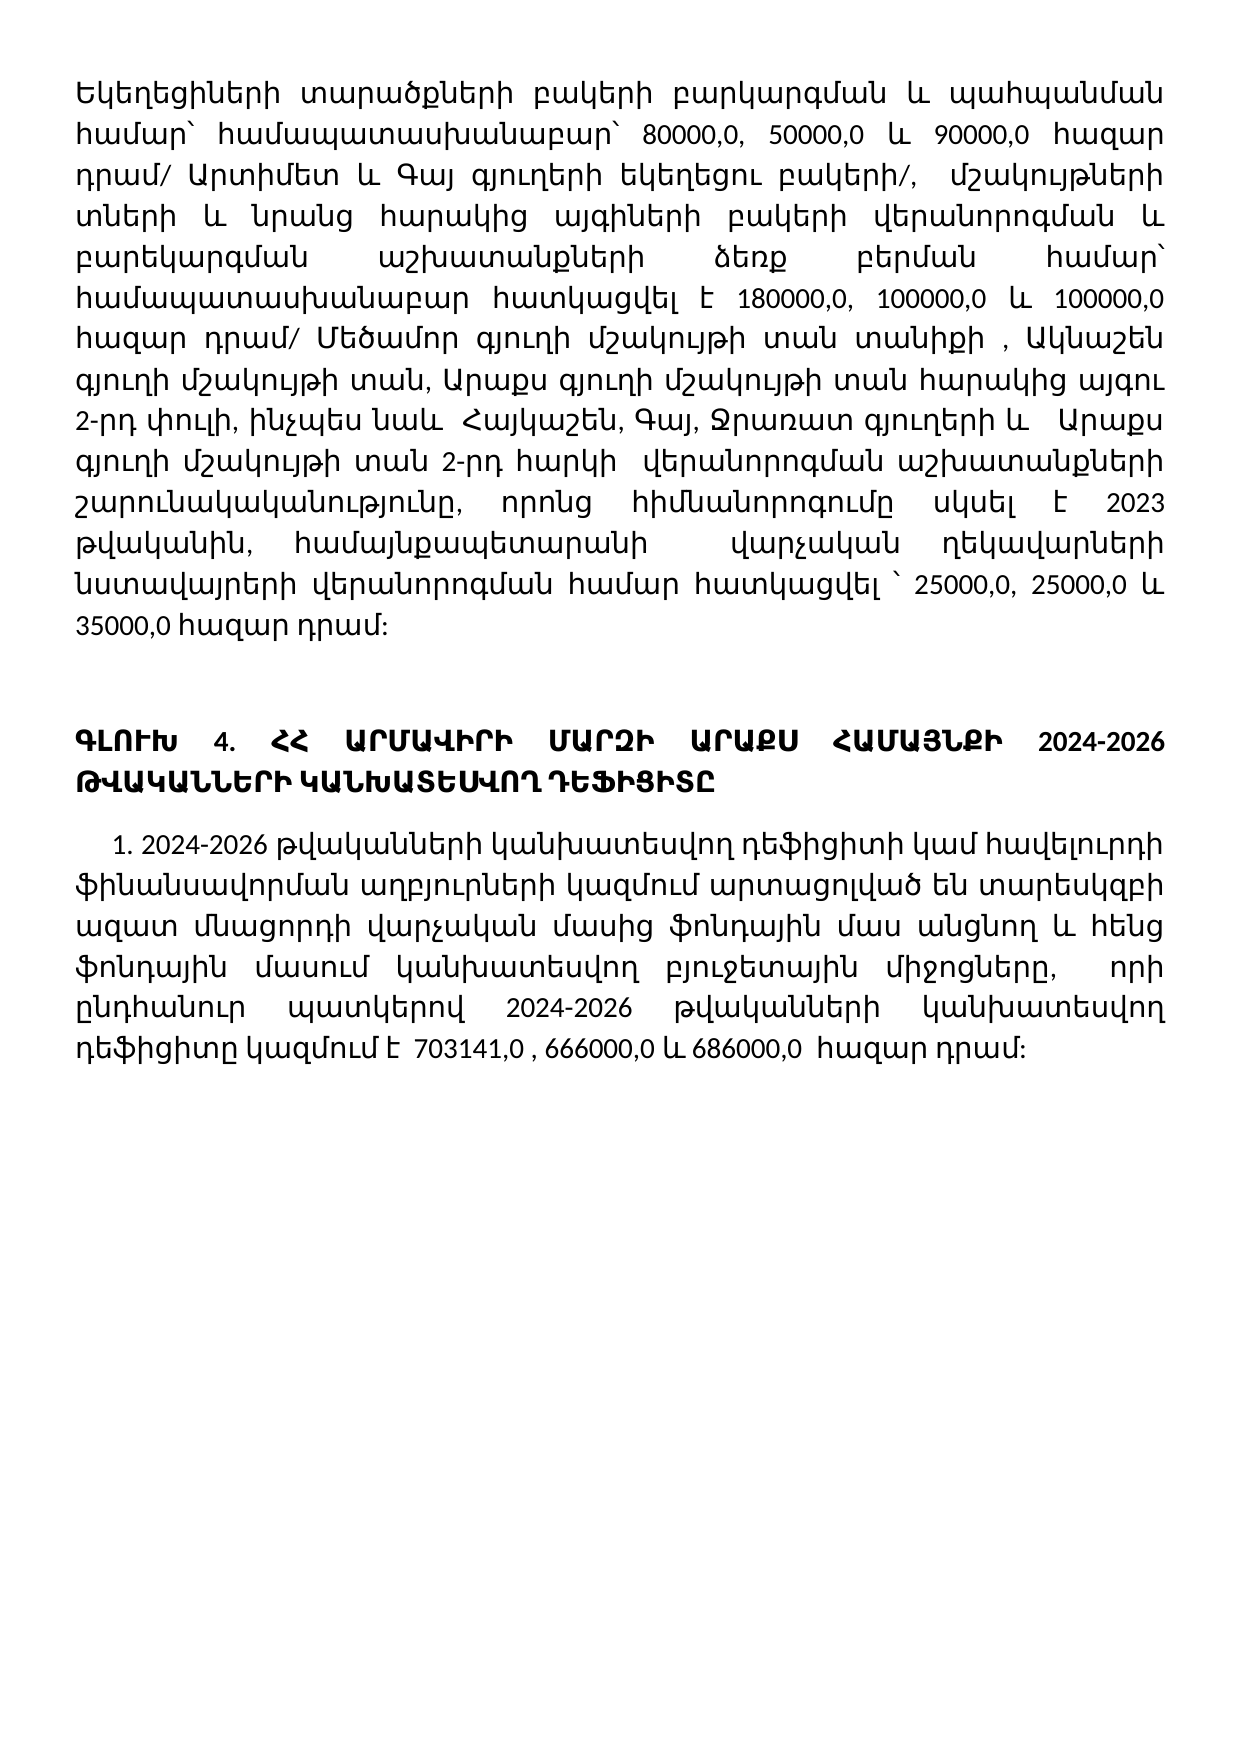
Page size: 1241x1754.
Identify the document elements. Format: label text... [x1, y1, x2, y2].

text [75, 75, 1165, 643]
text 1. 2024-2026 թվականների կանխատեսվող դեֆիցիտի կամ հավելուրդի ֆինանսավորման աղբյուրների կազմում արտացոլված են տարեսկզբի ազատ մնացորդի վարչական մասից ֆոնդային մաս անցնող և հենց ֆոնդային մասում կանխատեսվող բյուջետային միջոցները, որի ընդհանուր պատկերով 2024-2026 թվականների կանխատեսվող դեֆիցիտը կազմում է 703141,0 , 666000,0 և 686000,0 հազար դրամ: [75, 826, 1165, 1066]
text ԳԼՈՒԽ 4. ՀՀ ԱՐՄԱՎԻՐԻ ՄԱՐԶԻ ԱՐԱՔՍ ՀԱՄԱՅՆՔԻ 2024-2026 ԹՎԱԿԱՆՆԵՐԻ ԿԱՆԽԱՏԵՍՎՈՂ ԴԵՖԻՑԻՏԸ [75, 723, 1165, 800]
